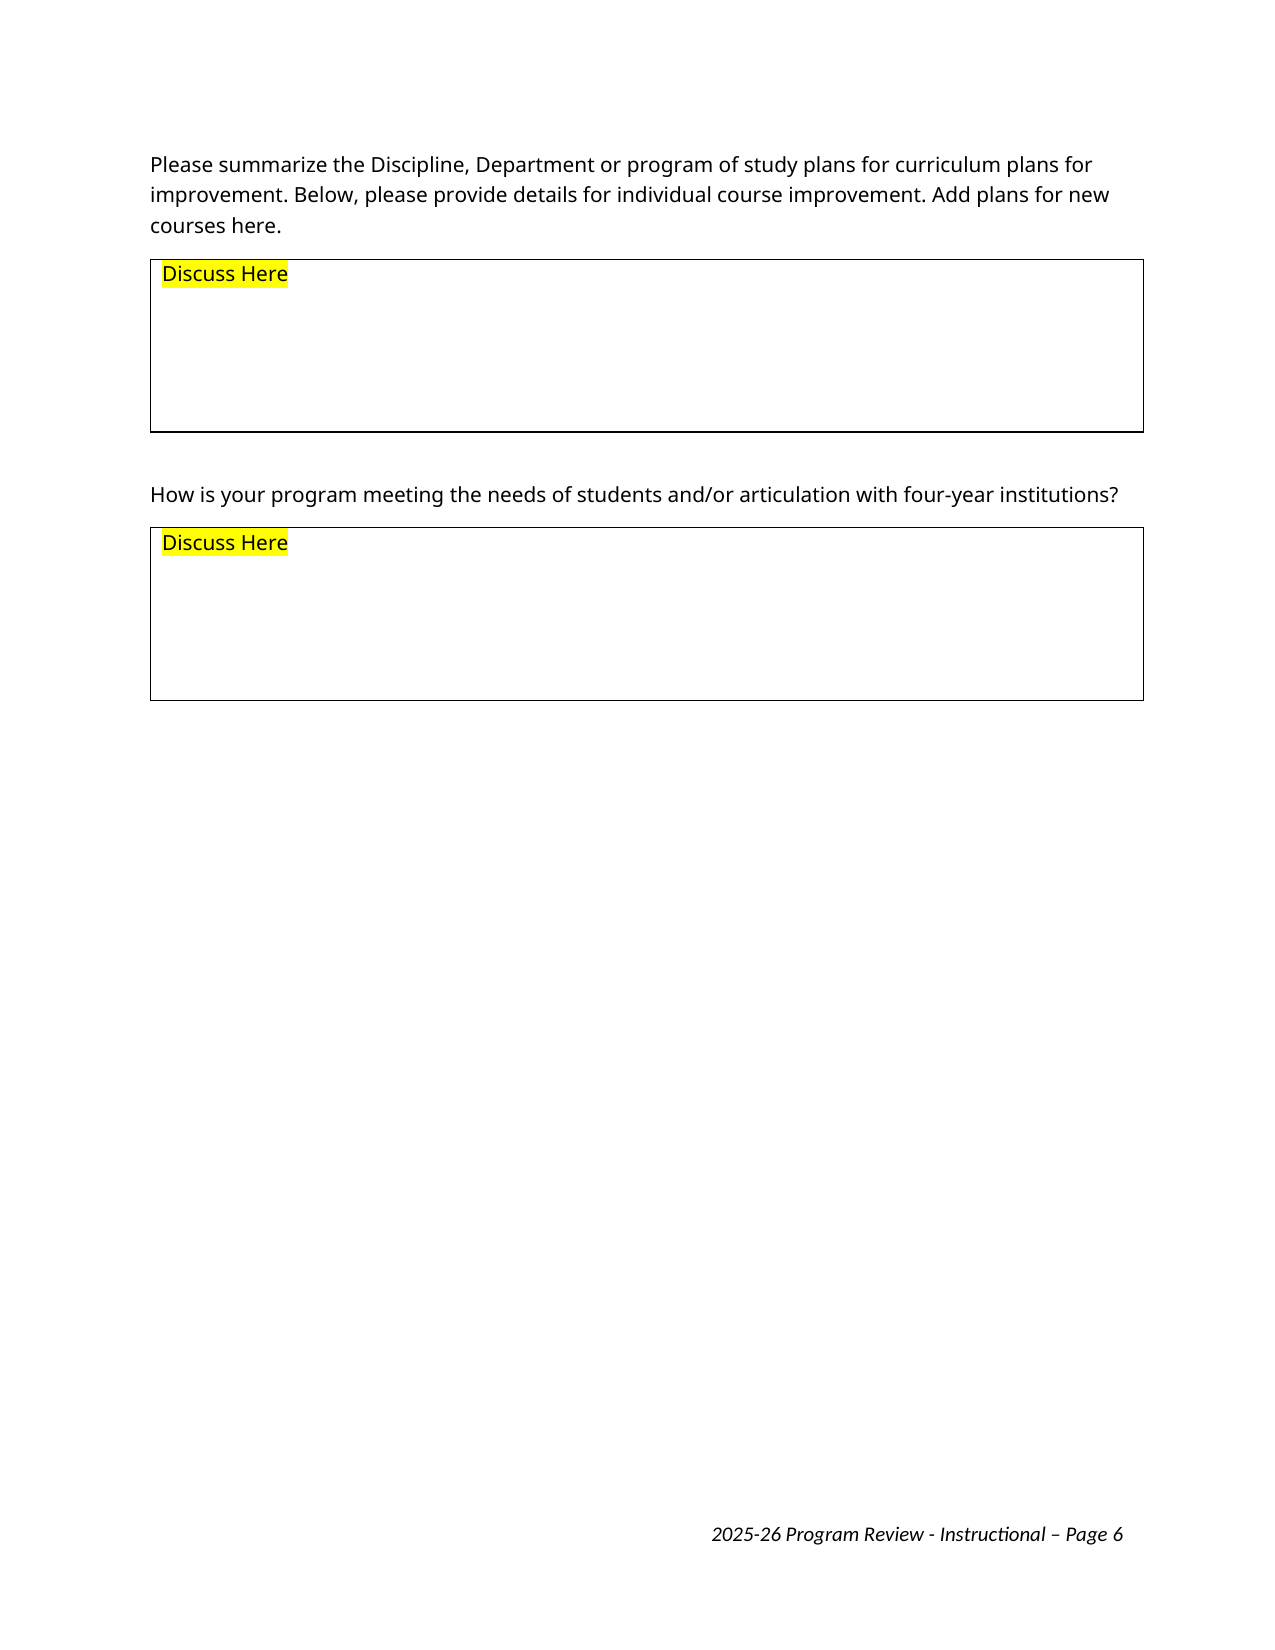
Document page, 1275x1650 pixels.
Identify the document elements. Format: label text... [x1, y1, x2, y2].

table_header Discuss Here [151, 260, 1143, 431]
text How is your program meeting the needs of students and/or articulation with four-year institutions? [150, 480, 1125, 508]
text Please summarize the Discipline, Department or program of study plans for curriculum plans for improvement. Below, please provide details for individual course improvement. Add plans for new courses here. [150, 150, 1125, 240]
table_header Discuss Here [151, 528, 1143, 700]
